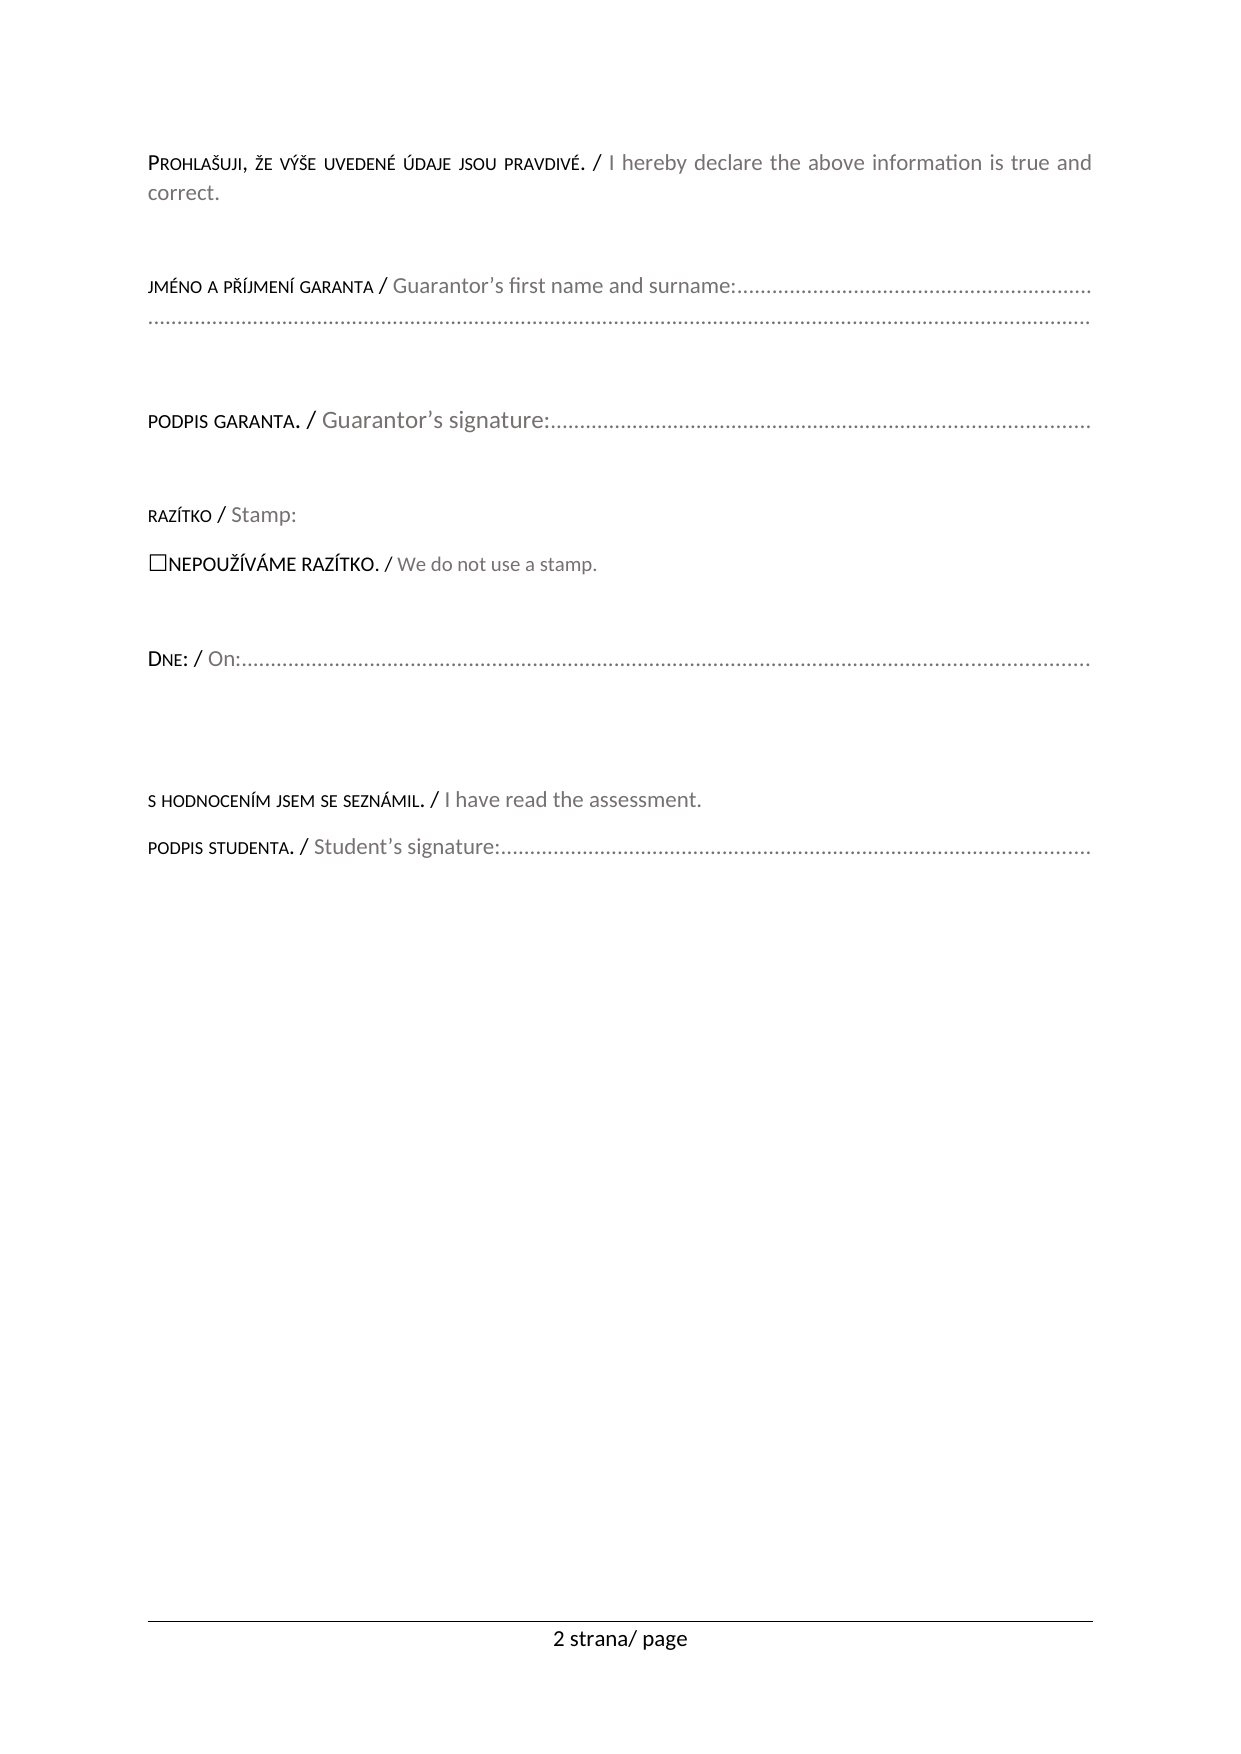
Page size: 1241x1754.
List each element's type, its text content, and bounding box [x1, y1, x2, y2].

text podpis garanta. / Guarantor’s signature: [148, 404, 1093, 434]
text NEPOUŽÍVÁME RAZÍTKO. / We do not use a stamp. [148, 547, 1093, 578]
text razítko / Stamp: [148, 500, 1093, 528]
text Dne: / On: [148, 644, 1093, 672]
text jméno a příjmení garanta / Guarantor’s first name and surname: [148, 272, 1093, 330]
text podpis studenta. / Student’s signature: [148, 832, 1093, 860]
text s hodnocením jsem se seznámil. / I have read the assessment. [148, 785, 1093, 813]
text Prohlašuji, že výše uvedené údaje jsou pravdivé. / I hereby declare the above information is true and correct. [148, 148, 1093, 206]
